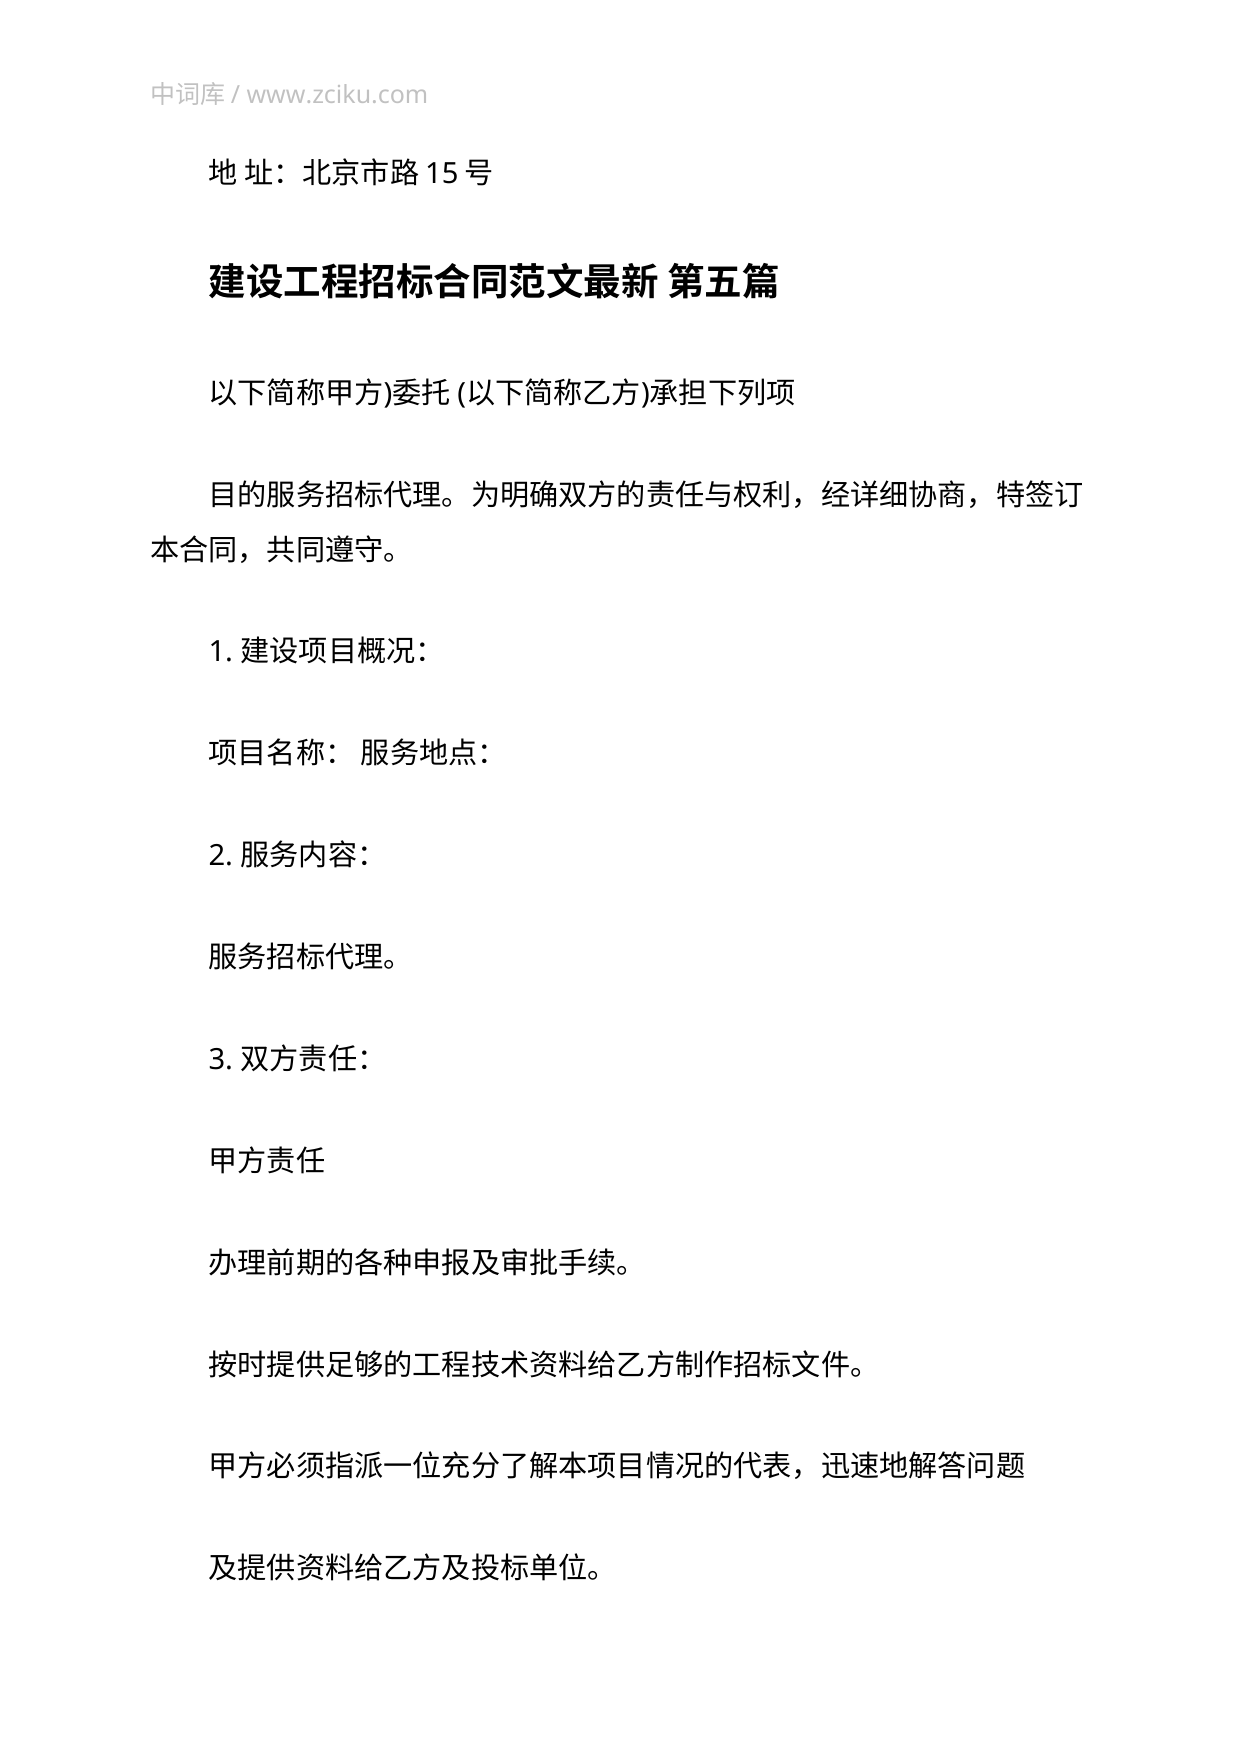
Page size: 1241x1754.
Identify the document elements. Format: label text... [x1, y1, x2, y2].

text 2. 服务内容： [150, 832, 1090, 874]
text 甲方责任 [150, 1137, 1090, 1180]
text 地 址：北京市路15号 [150, 150, 1090, 192]
text 甲方必须指派一位充分了解本项目情况的代表，迅速地解答问题 [150, 1443, 1090, 1485]
text 办理前期的各种申报及审批手续。 [150, 1239, 1090, 1282]
text 以下简称甲方)委托 (以下简称乙方)承担下列项 [150, 369, 1090, 412]
text 3. 双方责任： [150, 1036, 1090, 1078]
text 及提供资料给乙方及投标单位。 [150, 1544, 1090, 1587]
text 目的服务招标代理。为明确双方的责任与权利，经详细协商，特签订本合同，共同遵守。 [150, 471, 1090, 568]
text 按时提供足够的工程技术资料给乙方制作招标文件。 [150, 1341, 1090, 1383]
text 建设工程招标合同范文最新 第五篇 [150, 252, 1090, 306]
text 服务招标代理。 [150, 934, 1090, 976]
text 1. 建设项目概况： [150, 628, 1090, 670]
text 项目名称： 服务地点： [150, 730, 1090, 772]
